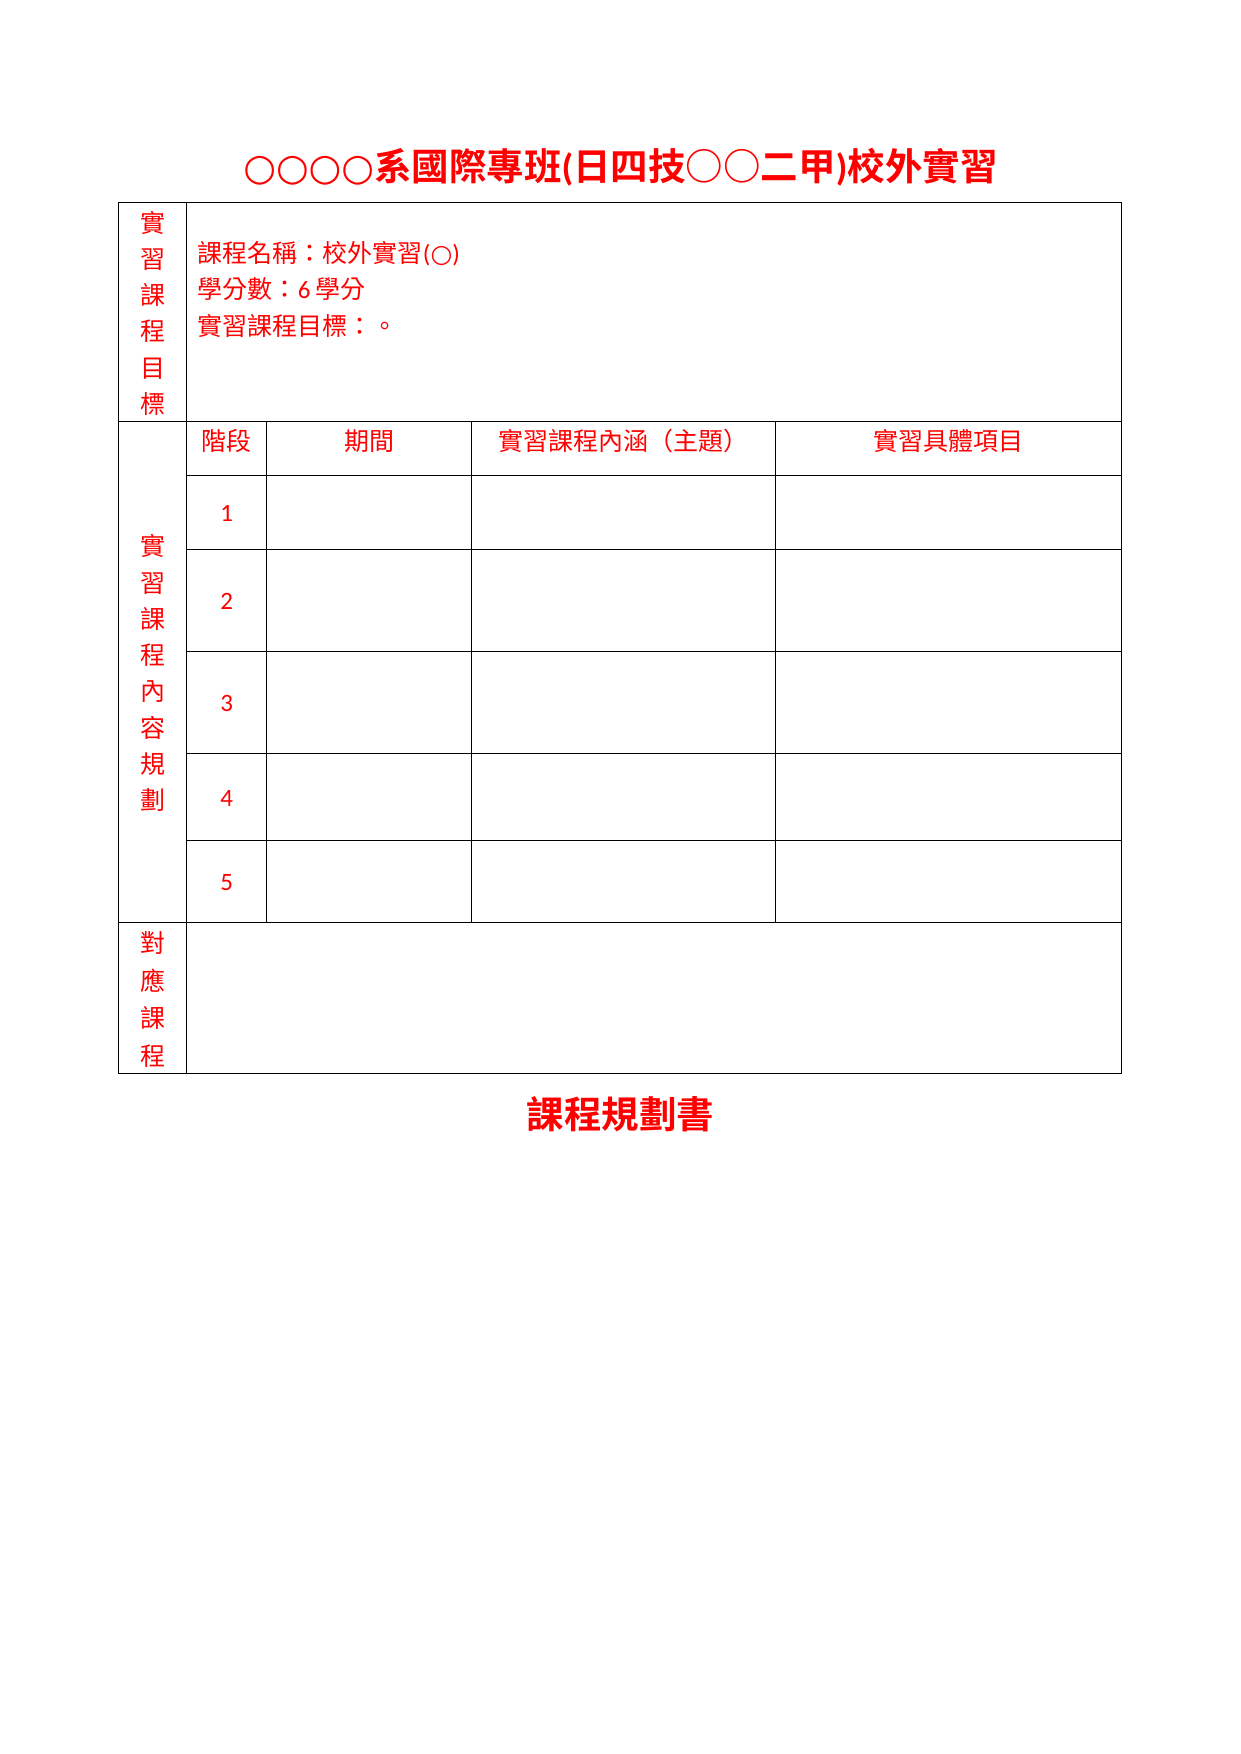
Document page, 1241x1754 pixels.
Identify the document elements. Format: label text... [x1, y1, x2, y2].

table_cell [776, 550, 1121, 651]
table_cell 階段 [187, 422, 266, 474]
table_cell [472, 652, 775, 753]
table_cell [267, 652, 471, 753]
table_cell 實習具體項目 [776, 422, 1121, 474]
table_cell 2 [187, 550, 266, 651]
table_cell [267, 476, 471, 549]
text 課程規劃書 [118, 1074, 1122, 1149]
table_cell [267, 841, 471, 922]
table_cell 5 [187, 841, 266, 922]
table_cell [187, 923, 1121, 1073]
table_cell 對應課程 [119, 923, 186, 1073]
text 系國際專班(日四技二甲)校外實習 [118, 127, 1122, 202]
table_cell 實 習 課 程 內 容 規 劃 [119, 422, 186, 922]
table_cell [776, 754, 1121, 840]
table_cell 4 [187, 754, 266, 840]
table_cell [472, 841, 775, 922]
table_cell [776, 841, 1121, 922]
table_cell [472, 754, 775, 840]
table_cell [776, 476, 1121, 549]
table_cell [472, 476, 775, 549]
table_cell 實習課程內涵（主題） [472, 422, 775, 474]
table_header 實習課程目標 [119, 203, 186, 421]
table_header 課程名稱：校外實習() 學分數：6學分 實習課程目標：。 [187, 203, 1121, 421]
table_cell 期間 [267, 422, 471, 474]
table_cell [267, 754, 471, 840]
table_cell [776, 652, 1121, 753]
table_cell 3 [187, 652, 266, 753]
table_cell [472, 550, 775, 651]
table_cell [267, 550, 471, 651]
table_cell 1 [187, 476, 266, 549]
